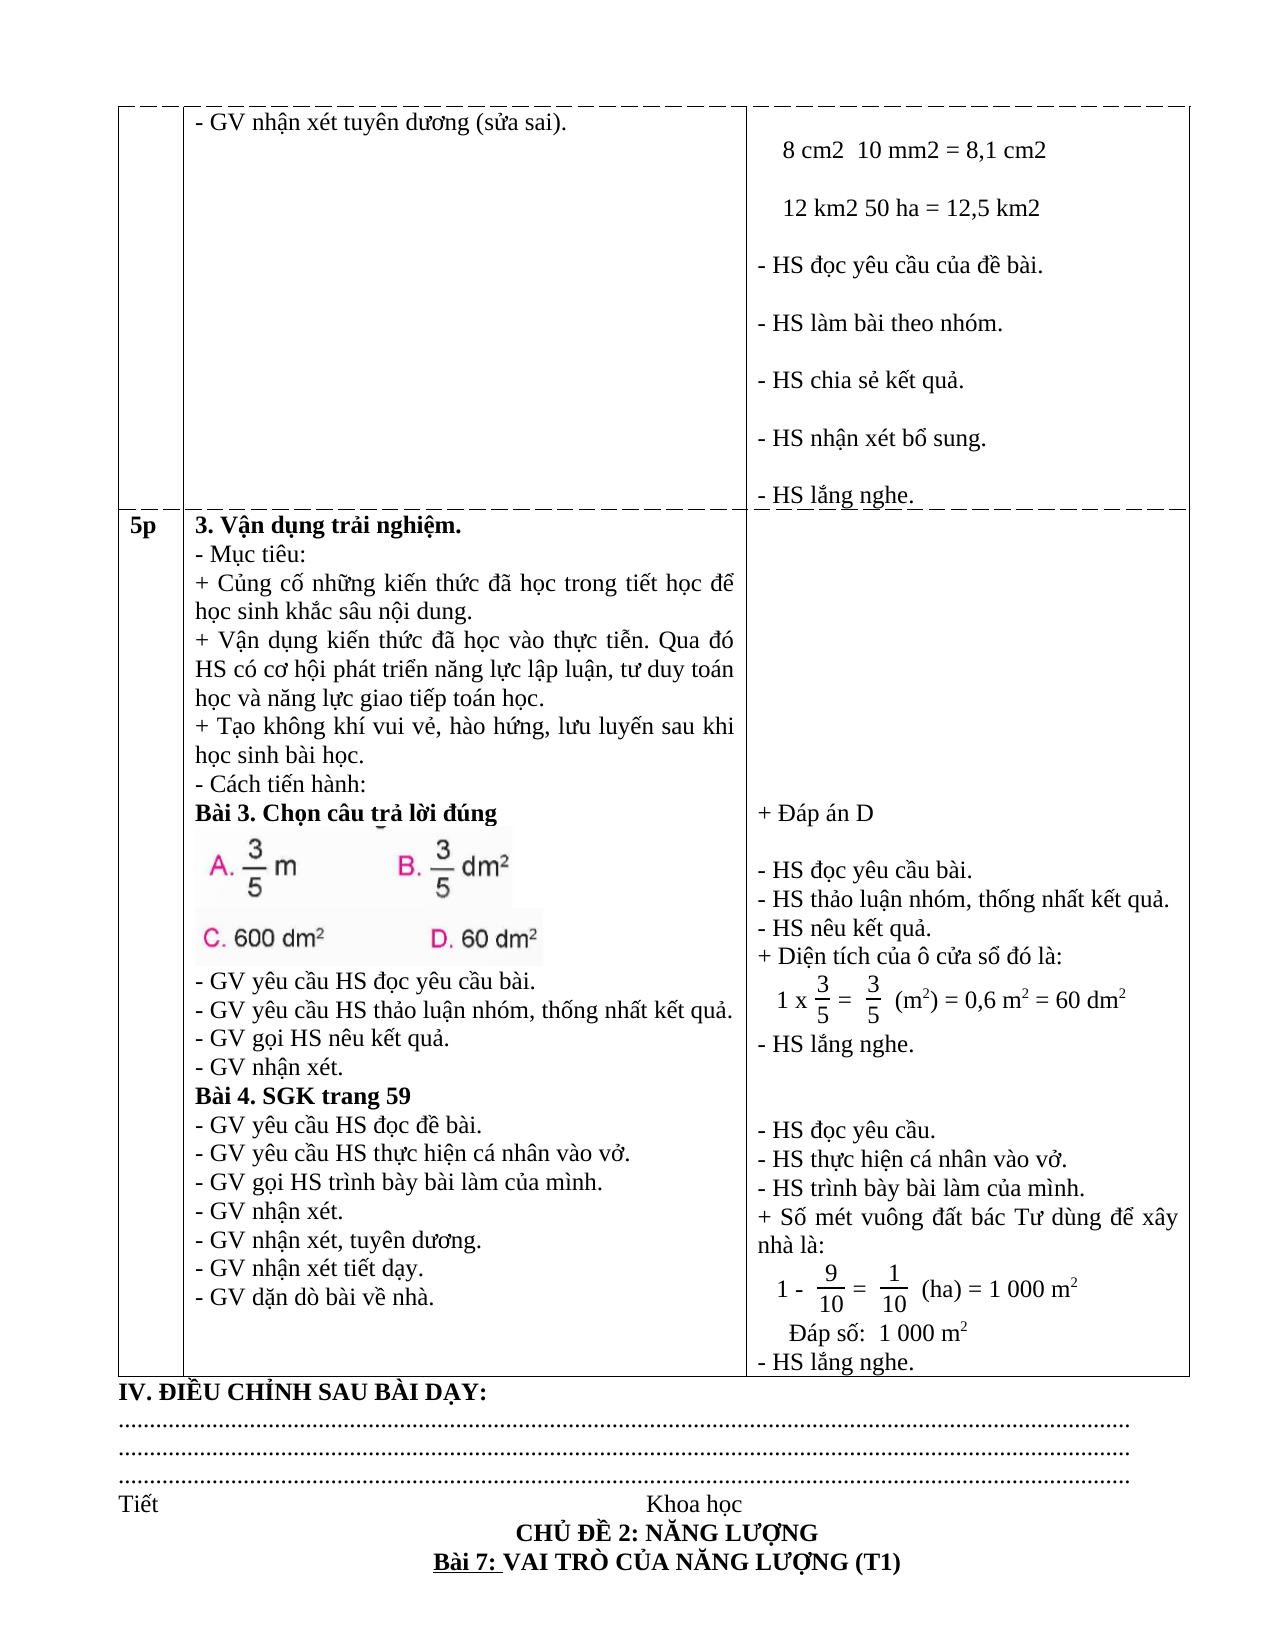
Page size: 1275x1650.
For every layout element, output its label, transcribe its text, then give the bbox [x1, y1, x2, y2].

table_cell 25p [119, 106, 183, 509]
picture [195, 826, 544, 966]
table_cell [184, 106, 746, 509]
table_cell 3. Vận dụng trải nghiệm. - Mục tiêu: + Củng cố những kiến thức đã học trong tiết học để học sinh khắc sâu nội dung. + Vận dụng kiến thức đã học vào thực tiễn. Qua đó HS có cơ hội phát triển năng lực lập luận, tư duy toán học và năng lực giao tiếp toán học. + Tạo không khí vui vẻ, hào hứng, lưu luyến sau khi học sinh bài học. - Cách tiến hành: Bài 3. Chọn câu trả lời đúng - GV yêu cầu HS đọc yêu cầu bài. - GV yêu cầu HS thảo luận nhóm, thống nhất kết quả. - GV gọi HS nêu kết quả. - GV nhận xét. Bài 4. SGK trang 59 - GV yêu cầu HS đọc đề bài. - GV yêu cầu HS thực hiện cá nhân vào vở. - GV gọi HS trình bày bài làm của mình. - GV nhận xét. - GV nhận xét, tuyên dương. - GV nhận xét tiết dạy. - GV dặn dò bài về nhà. [184, 509, 746, 1376]
text CHỦ ĐỀ 2: NĂNG LƯỢNG [118, 1518, 1216, 1547]
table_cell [747, 106, 1189, 509]
text IV. ĐIỀU CHỈNH SAU BÀI DẠY: [118, 1377, 1216, 1405]
table_cell 5p [119, 509, 183, 1376]
table_cell + Đáp án D - HS đọc yêu cầu bài. - HS thảo luận nhóm, thống nhất kết quả. - HS nêu kết quả. + Diện tích của ô cửa sổ đó là: 1 x = (m2) = 0,6 m2 = 60 dm2 - HS lắng nghe. - HS đọc yêu cầu. - HS thực hiện cá nhân vào vở. - HS trình bày bài làm của mình. + Số mét vuông đất bác Tư dùng để xây nhà là: 1 - = (ha) = 1 000 m2 Đáp số: 1 000 m2 - HS lắng nghe. [747, 509, 1189, 1376]
text Tiết Khoa học [118, 1489, 1216, 1518]
text Bài 7: VAI TRÒ CỦA NĂNG LƯỢNG (T1) [118, 1547, 1216, 1576]
